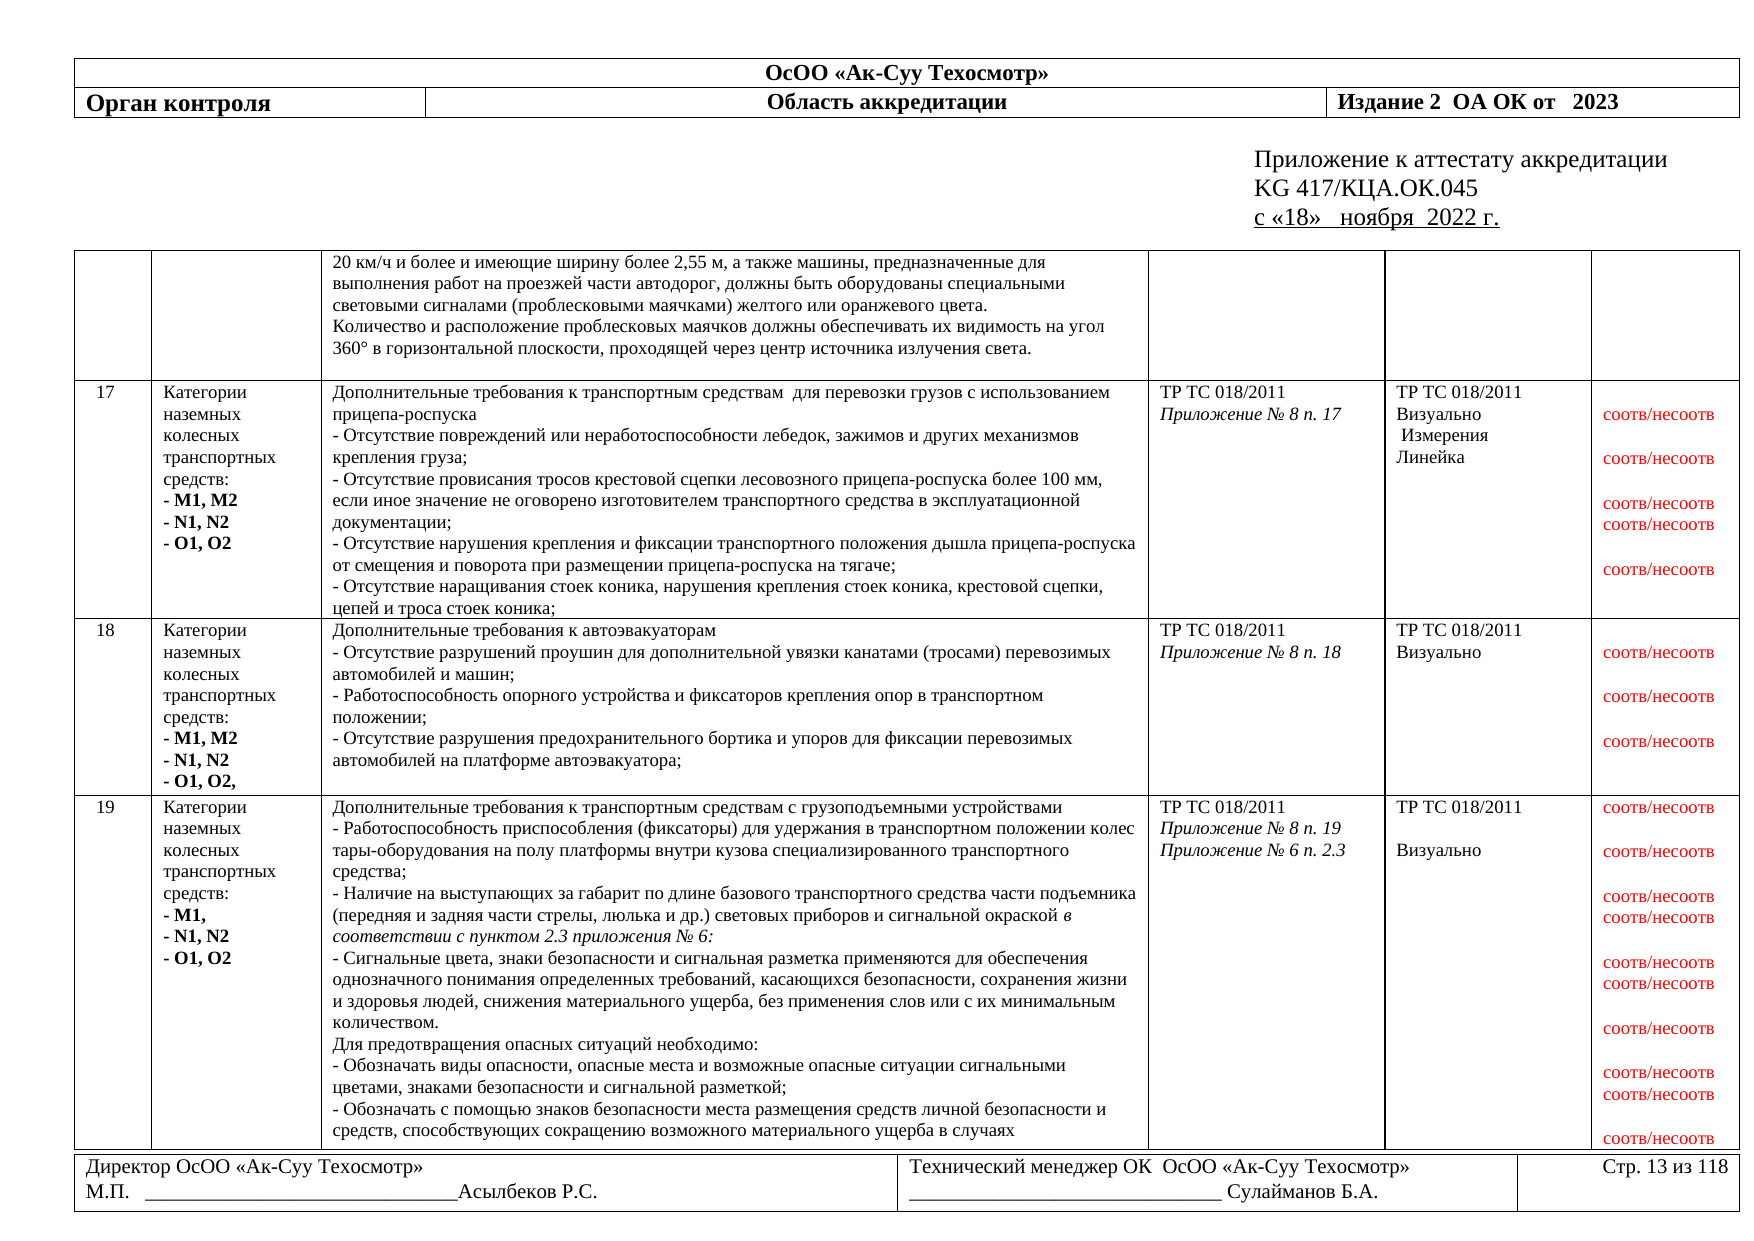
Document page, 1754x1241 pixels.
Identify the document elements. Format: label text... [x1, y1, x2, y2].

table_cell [1386, 251, 1591, 380]
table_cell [1149, 796, 1384, 1149]
table_cell ТР ТС 018/2011 Приложение № 8 п. 18 [1149, 619, 1384, 794]
table_cell соотв/несоотв соотв/несоотв соотв/несоотв соотв/несоотв соотв/несоотв [1592, 381, 1739, 618]
table_cell ТР ТС 018/2011 Визуально Измерения Линейка [1386, 381, 1591, 618]
table_cell ТР ТС 018/2011 Приложение № 8 п. 17 [1149, 381, 1384, 618]
table_cell Дополнительные требования к автоэвакуаторам - Отсутствие разрушений проушин для дополнительной увязки канатами (тросами) перевозимых автомобилей и машин; - Работоспособность опорного устройства и фиксаторов крепления опор в транспортном положении; - Отсутствие разрушения предохранительного бортика и упоров для фиксации перевозимых автомобилей на платформе автоэвакуатора; [322, 619, 1148, 794]
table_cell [1592, 796, 1739, 1149]
table_cell 16 [75, 251, 151, 380]
table_cell соотв/несоотв соотв/несоотв соотв/несоотв [1592, 619, 1739, 794]
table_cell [152, 796, 321, 1149]
table_cell Дополнительные требования к транспортным средствам для перевозки грузов с использованием прицепа-роспуска - Отсутствие повреждений или неработоспособности лебедок, зажимов и других механизмов крепления груза; - Отсутствие провисания тросов крестовой сцепки лесовозного прицепа-роспуска более 100 мм, если иное значение не оговорено изготовителем транспортного средства в эксплуатационной документации; - Отсутствие нарушения крепления и фиксации транспортного положения дышла прицепа-роспуска от смещения и поворота при размещении прицепа-роспуска на тягаче; - Отсутствие наращивания стоек коника, нарушения крепления стоек коника, крестовой сцепки, цепей и троса стоек коника; [322, 381, 1148, 618]
table_cell 17 [75, 381, 151, 618]
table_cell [1149, 251, 1384, 380]
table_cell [322, 251, 1148, 380]
table_cell Категории наземных колесных транспортных средств: - M1, М2 - N1, N2 - O1, О2 [152, 381, 321, 618]
table_cell ТР ТС 018/2011 Визуально [1386, 619, 1591, 794]
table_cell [1386, 796, 1591, 1149]
table_cell 19 [75, 796, 151, 1149]
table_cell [322, 796, 1148, 1149]
table_cell 18 [75, 619, 151, 794]
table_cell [152, 251, 321, 380]
table_cell Категории наземных колесных транспортных средств: - M1, М2 - N1, N2 - O1, О2, [152, 619, 321, 794]
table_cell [1592, 251, 1739, 380]
